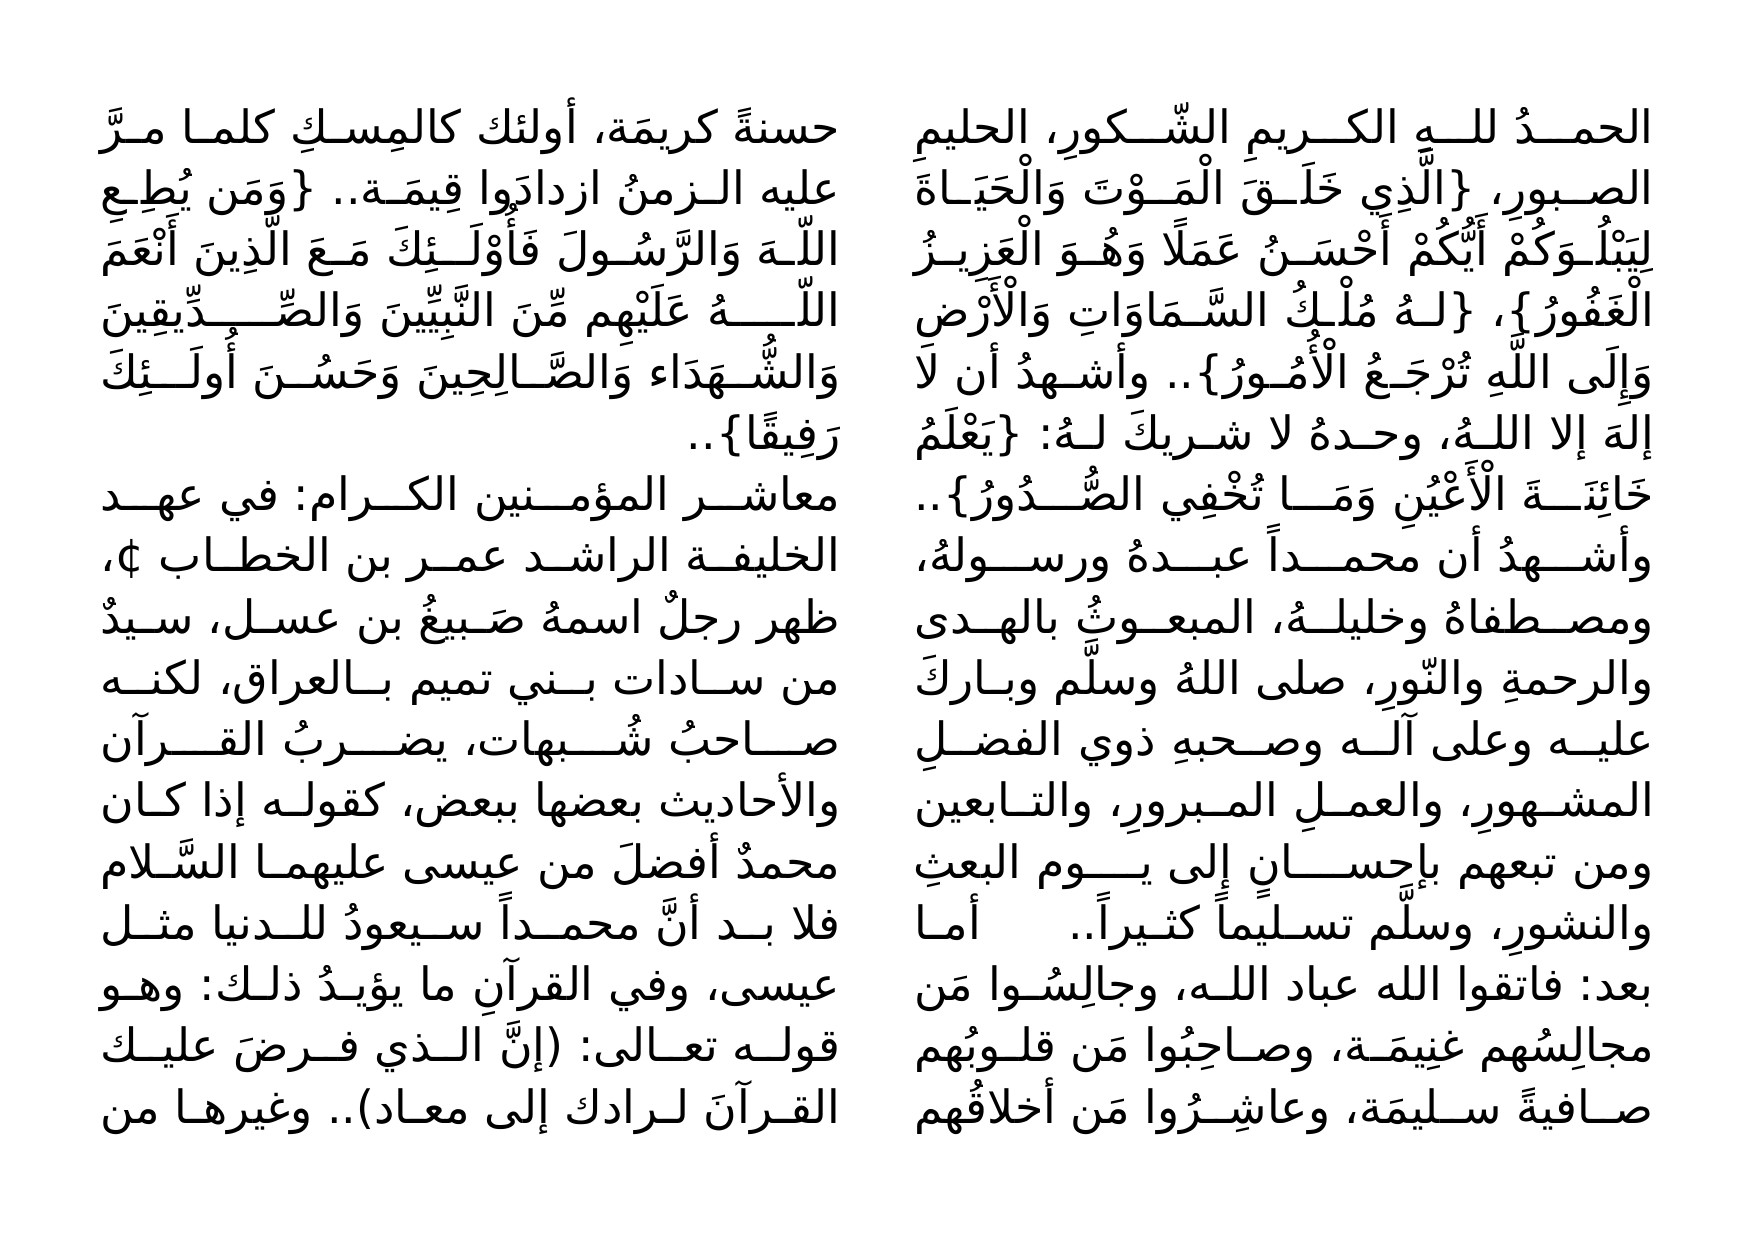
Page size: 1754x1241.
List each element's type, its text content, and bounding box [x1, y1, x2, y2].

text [100, 468, 840, 1134]
text الحمدُ للهِ الكريمِ الشّكورِ، الحليمِ الصبورِ، {الَّذِي خَلَقَ الْمَوْتَ وَالْحَيَاةَ لِيَبْلُوَكُمْ أَيُّكُمْ أَحْسَنُ عَمَلًا وَهُوَ الْعَزِيزُ الْغَفُورُ}، {لهُ مُلْكُ السَّمَاوَاتِ وَالْأَرْضِ وَإِلَى اللَّهِ تُرْجَعُ الْأُمُورُ}.. وأشهدُ أن لا إلهَ إلا اللهُ، وحدهُ لا شريكَ لهُ: {يَعْلَمُ خَائِنَةَ الْأَعْيُنِ وَمَا تُخْفِي الصُّدُورُ}.. وأشهدُ أن محمداً عبدهُ ورسولهُ، ومصطفاهُ وخليلهُ، المبعوثُ بالهدى والرحمةِ والنّورِ، صلى اللهُ وسلَّم وباركَ عليه وعلى آله وصحبهِ ذوي الفضلِ المشهورِ، والعملِ المبرورِ، والتابعين ومن تبعهم بإحسانٍ إلى يوم البعثِ والنشورِ، وسلَّم تسليماً كثيراً.. أما بعد: فاتقوا الله عباد الله، وجالِسُوا مَن مجالِسُهم غنِيمَة، وصاحِبُوا مَن قلوبُهم صافيةً سليمَة، وعاشِرُوا مَن أخلاقُهم حسنةً كريمَة، أولئك كالمِسكِ كلما مرَّ عليه الزمنُ ازدادَوا قِيمَة.. {وَمَن يُطِعِ اللّهَ وَالرَّسُولَ فَأُوْلَـئِكَ مَعَ الَّذِينَ أَنْعَمَ اللّهُ عَلَيْهِم مِّنَ النَّبِيِّينَ وَالصِّدِّيقِينَ وَالشُّهَدَاء وَالصَّالِحِينَ وَحَسُنَ أُولَـئِكَ رَفِيقًا}.. [914, 100, 1653, 1134]
text الحمدُ للهِ الكريمِ الشّكورِ، الحليمِ الصبورِ، {الَّذِي خَلَقَ الْمَوْتَ وَالْحَيَاةَ لِيَبْلُوَكُمْ أَيُّكُمْ أَحْسَنُ عَمَلًا وَهُوَ الْعَزِيزُ الْغَفُورُ}، {لهُ مُلْكُ السَّمَاوَاتِ وَالْأَرْضِ وَإِلَى اللَّهِ تُرْجَعُ الْأُمُورُ}.. وأشهدُ أن لا إلهَ إلا اللهُ، وحدهُ لا شريكَ لهُ: {يَعْلَمُ خَائِنَةَ الْأَعْيُنِ وَمَا تُخْفِي الصُّدُورُ}.. وأشهدُ أن محمداً عبدهُ ورسولهُ، ومصطفاهُ وخليلهُ، المبعوثُ بالهدى والرحمةِ والنّورِ، صلى اللهُ وسلَّم وباركَ عليه وعلى آله وصحبهِ ذوي الفضلِ المشهورِ، والعملِ المبرورِ، والتابعين ومن تبعهم بإحسانٍ إلى يوم البعثِ والنشورِ، وسلَّم تسليماً كثيراً.. أما بعد: فاتقوا الله عباد الله، وجالِسُوا مَن مجالِسُهم غنِيمَة، وصاحِبُوا مَن قلوبُهم صافيةً سليمَة، وعاشِرُوا مَن أخلاقُهم حسنةً كريمَة، أولئك كالمِسكِ كلما مرَّ عليه الزمنُ ازدادَوا قِيمَة.. {وَمَن يُطِعِ اللّهَ وَالرَّسُولَ فَأُوْلَـئِكَ مَعَ الَّذِينَ أَنْعَمَ اللّهُ عَلَيْهِم مِّنَ النَّبِيِّينَ وَالصِّدِّيقِينَ وَالشُّهَدَاء وَالصَّالِحِينَ وَحَسُنَ أُولَـئِكَ رَفِيقًا}.. [100, 100, 840, 460]
